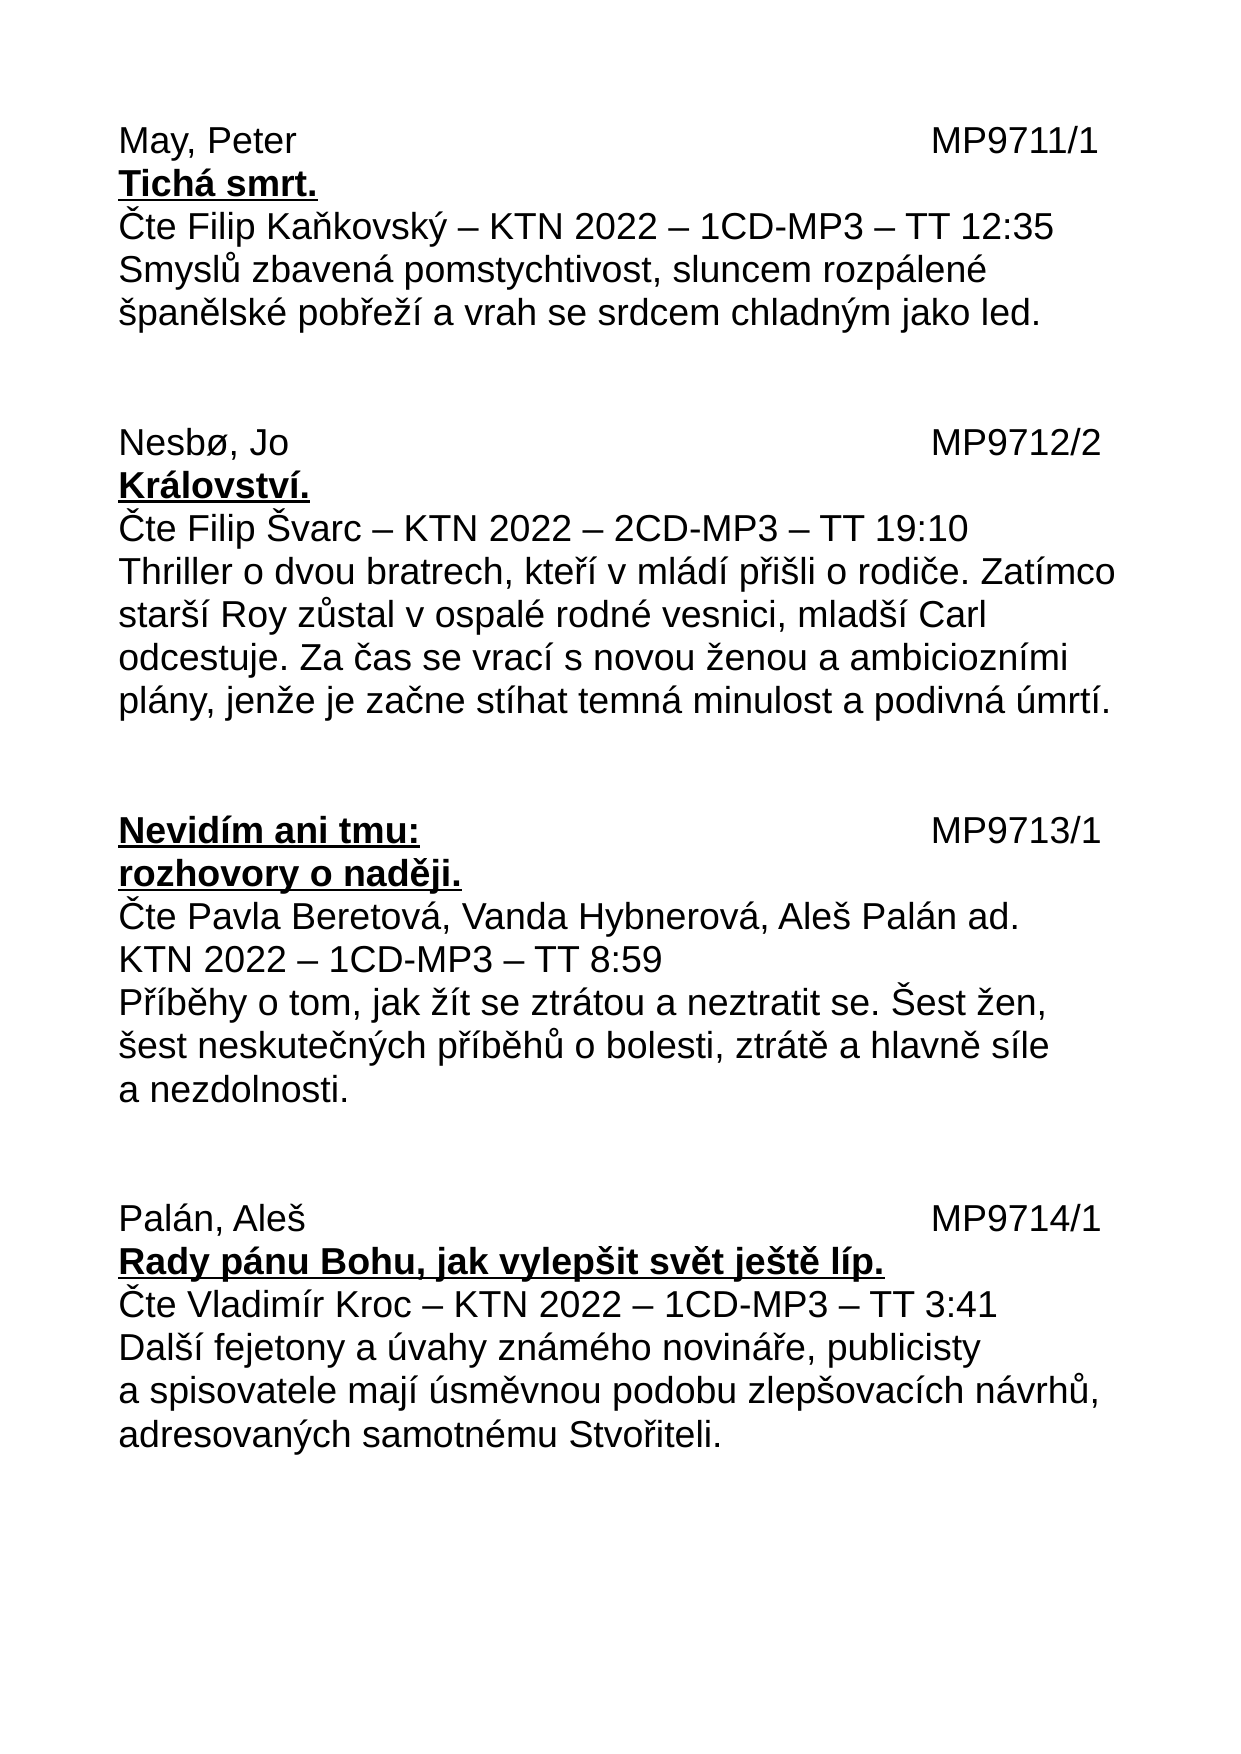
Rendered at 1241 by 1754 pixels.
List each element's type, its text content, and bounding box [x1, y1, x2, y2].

text Thriller o dvou bratrech, kteří v mládí přišli o rodiče. Zatímco starší Roy zůstal v ospalé rodné vesnici, mladší Carl odcestuje. Za čas se vrací s novou ženou a ambiciozními plány, jenže je začne stíhat temná minulost a podivná úmrtí. [118, 549, 1122, 722]
text Rady pánu Bohu, jak vylepšit svět ještě líp. [118, 1239, 1122, 1282]
text rozhovory o naději. [118, 851, 1122, 894]
text Království. [118, 463, 1122, 506]
text Příběhy o tom, jak žít se ztrátou a neztratit se. Šest žen, šest neskutečných příběhů o bolesti, ztrátě a hlavně síle [118, 981, 1122, 1067]
text Tichá smrt. [118, 161, 1122, 204]
text a nezdolnosti. [118, 1067, 1122, 1110]
text a spisovatele mají úsměvnou podobu zlepšovacích návrhů, adresovaných samotnému Stvořiteli. [118, 1369, 1122, 1455]
text KTN 2022 – 1CD-MP3 – TT 8:59 [118, 937, 1122, 981]
text May, Peter MP9711/1 [118, 118, 1122, 161]
text Čte Vladimír Kroc – KTN 2022 – 1CD-MP3 – TT 3:41 [118, 1282, 1122, 1326]
text Nevidím ani tmu: MP9713/1 [118, 808, 1122, 851]
text Čte Pavla Beretová, Vanda Hybnerová, Aleš Palán ad. [118, 894, 1122, 937]
text Nesbø, Jo MP9712/2 [118, 420, 1122, 463]
text Čte Filip Švarc – KTN 2022 – 2CD-MP3 – TT 19:10 [118, 506, 1122, 549]
text Čte Filip Kaňkovský – KTN 2022 – 1CD-MP3 – TT 12:35 [118, 204, 1122, 247]
text Další fejetony a úvahy známého novináře, publicisty [118, 1326, 1122, 1369]
text Smyslů zbavená pomstychtivost, sluncem rozpálené španělské pobřeží a vrah se srdcem chladným jako led. [118, 247, 1122, 334]
text Palán, Aleš MP9714/1 [118, 1196, 1122, 1239]
